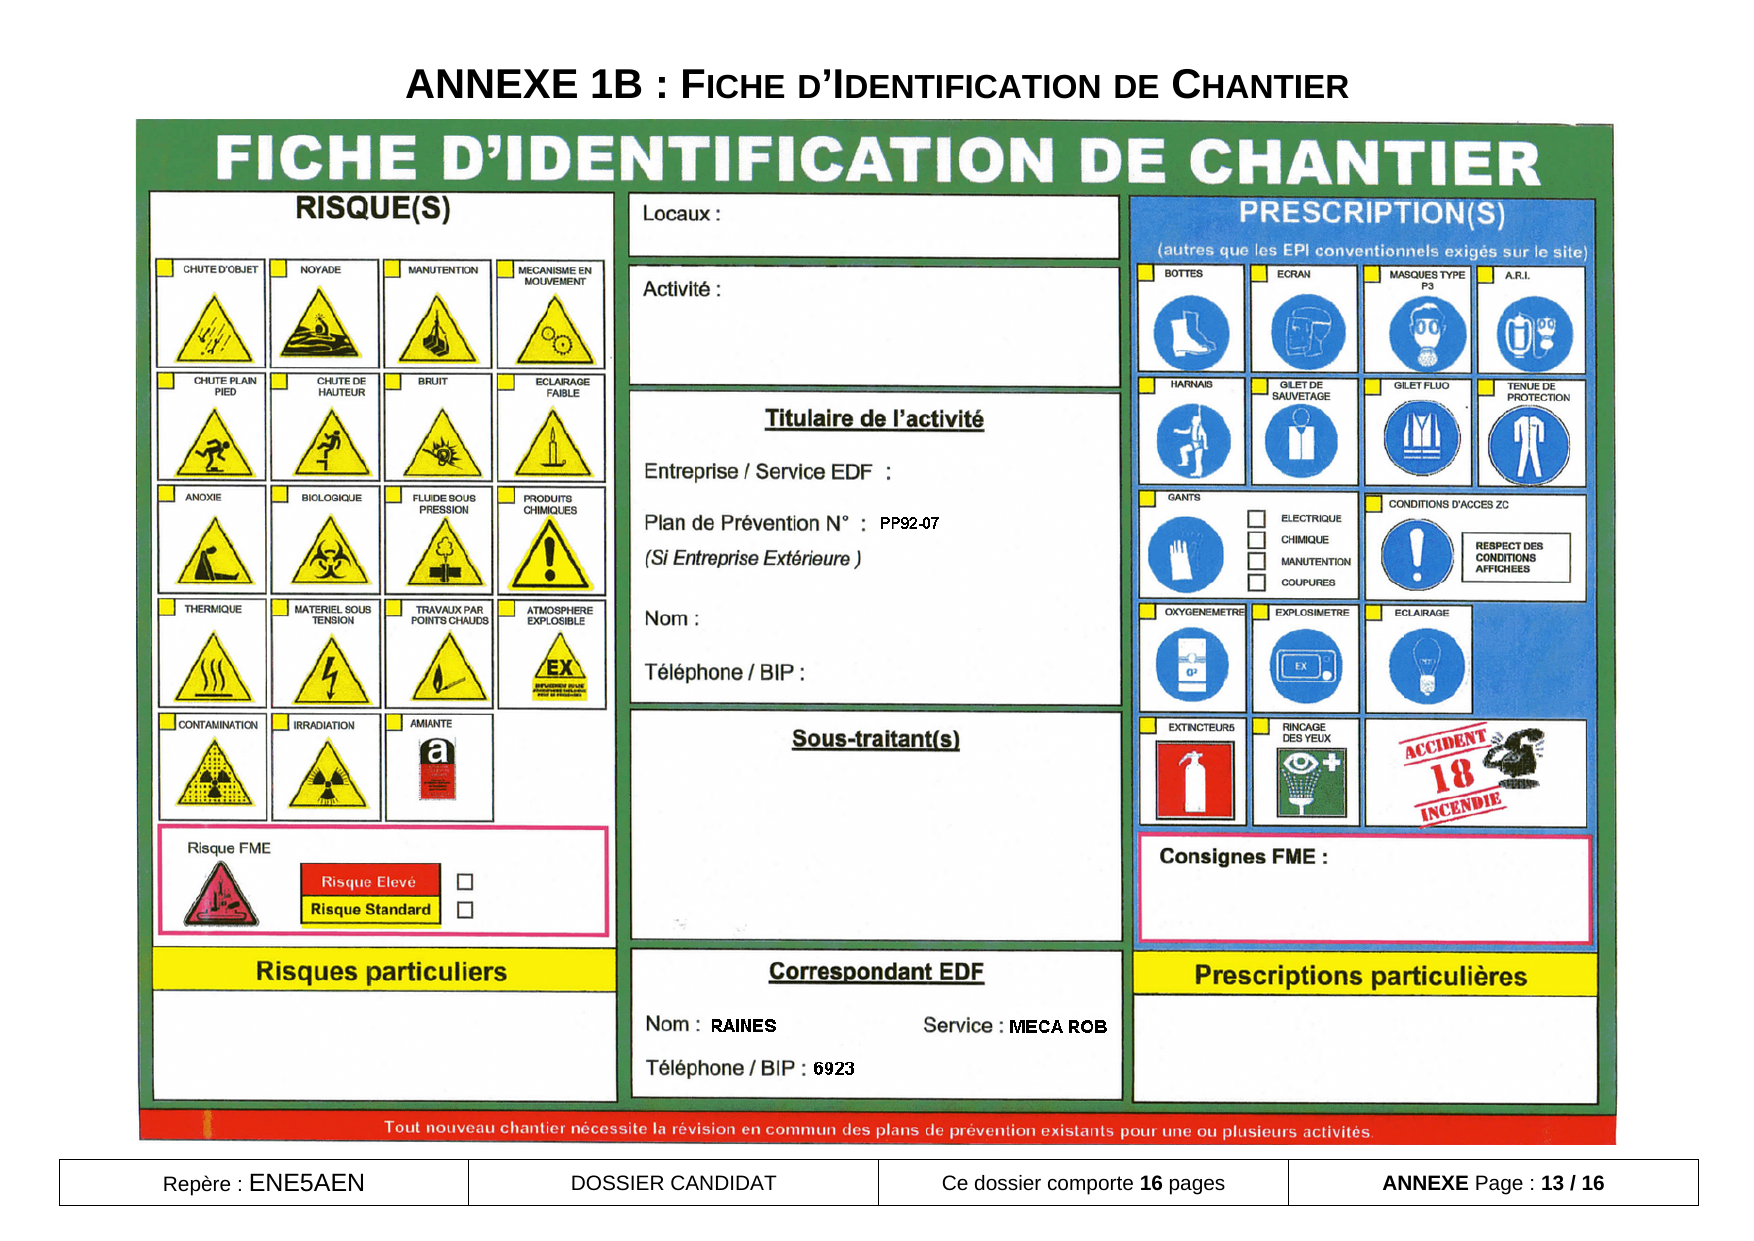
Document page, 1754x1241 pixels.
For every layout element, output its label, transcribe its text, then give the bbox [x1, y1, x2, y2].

picture [135, 119, 1619, 1145]
text ANNEXE 1B : Fiche d’Identification de Chantier [59, 59, 1695, 107]
